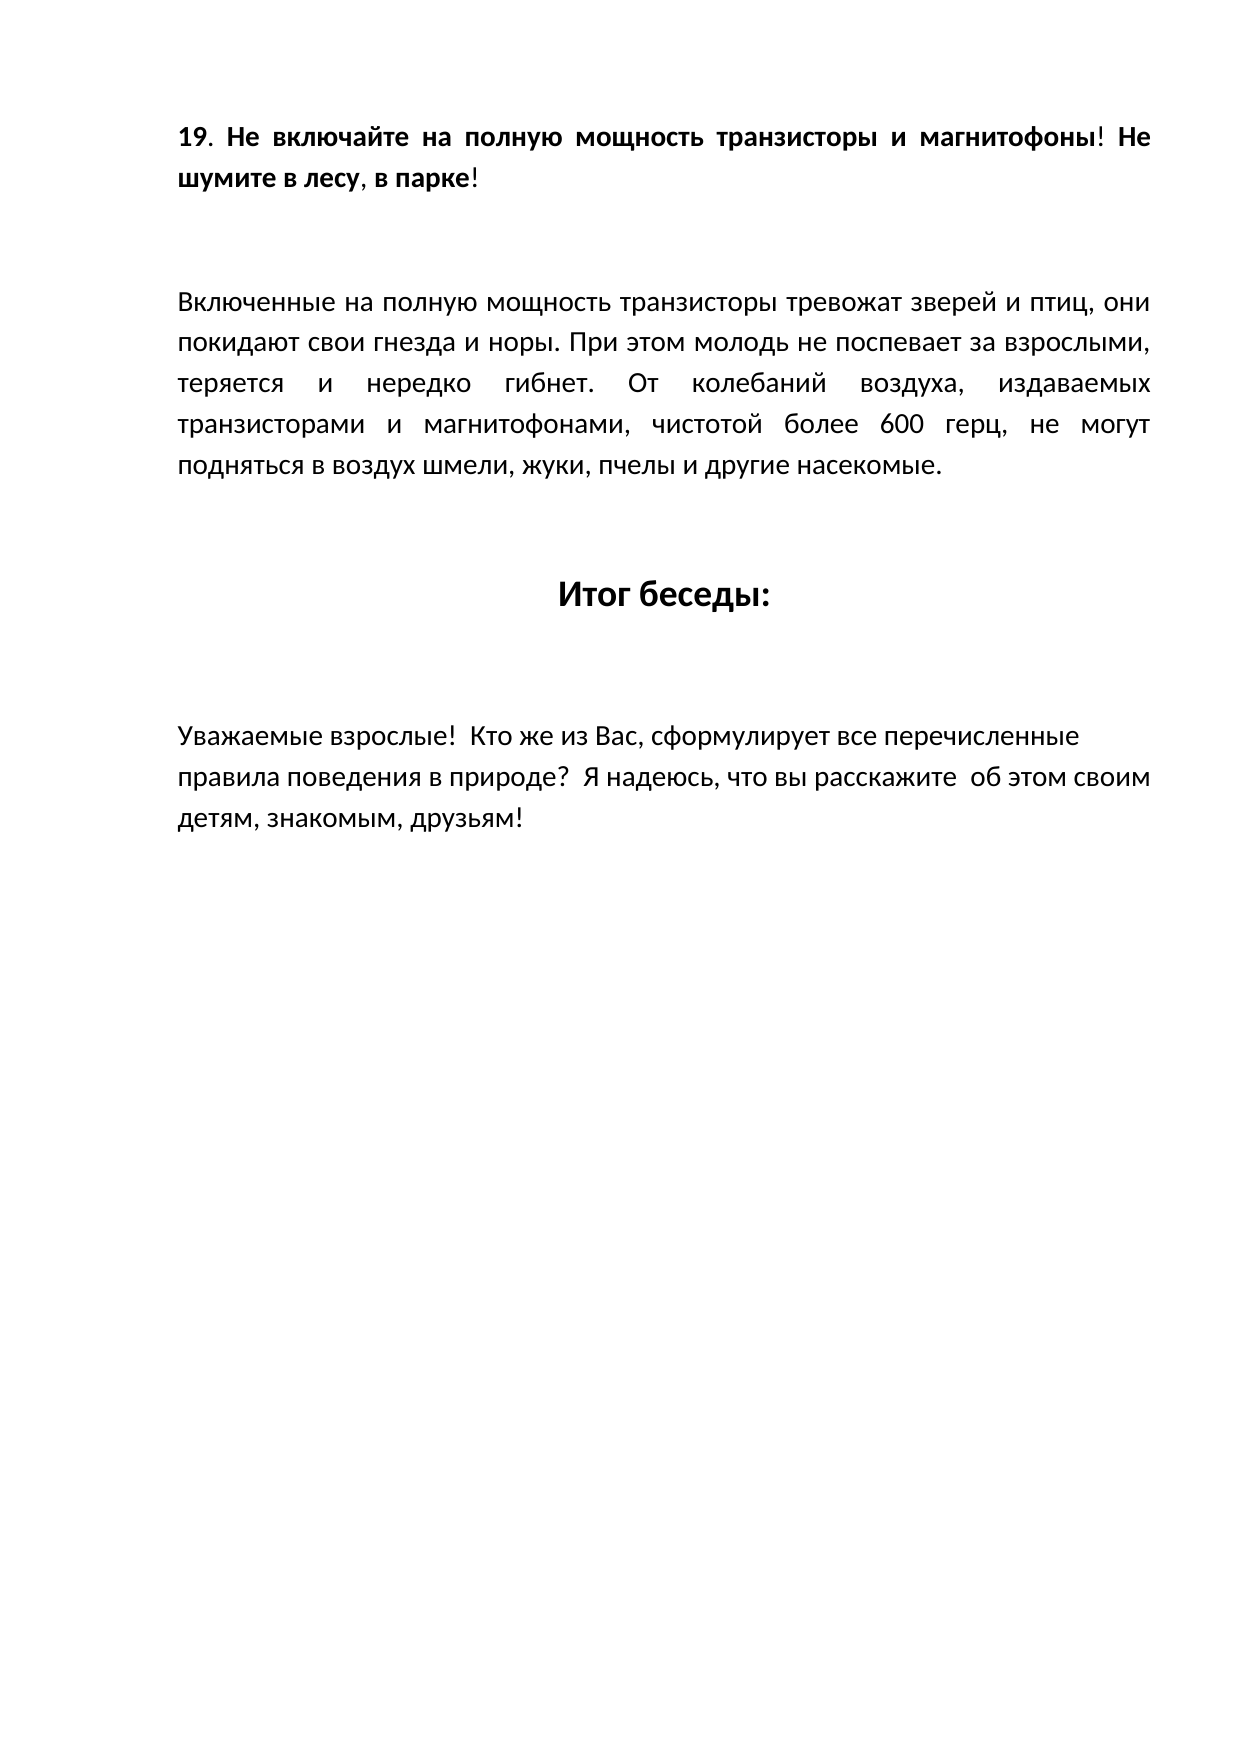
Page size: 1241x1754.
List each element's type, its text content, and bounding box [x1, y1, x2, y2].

text 19. Не включайте на полную мощность транзисторы и магнитофоны! Не шумите в лесу, в парке! [177, 118, 1152, 195]
text Включенные на полную мощность транзисторы тревожат зверей и птиц, они покидают свои гнезда и норы. При этом молодь не поспевает за взрослыми, теряется и нередко гибнет. От колебаний воздуха, издаваемых транзисторами и магнитофонами, чистотой более 600 герц, не могут подняться в воздух шмели, жуки, пчелы и другие насекомые. [177, 283, 1152, 482]
text Уважаемые взрослые! Кто же из Вас, сформулирует все перечисленные правила поведения в природе? Я надеюсь, что вы расскажите об этом своим детям, знакомым, друзьям! [177, 717, 1152, 834]
text Итог беседы: [177, 570, 1152, 616]
